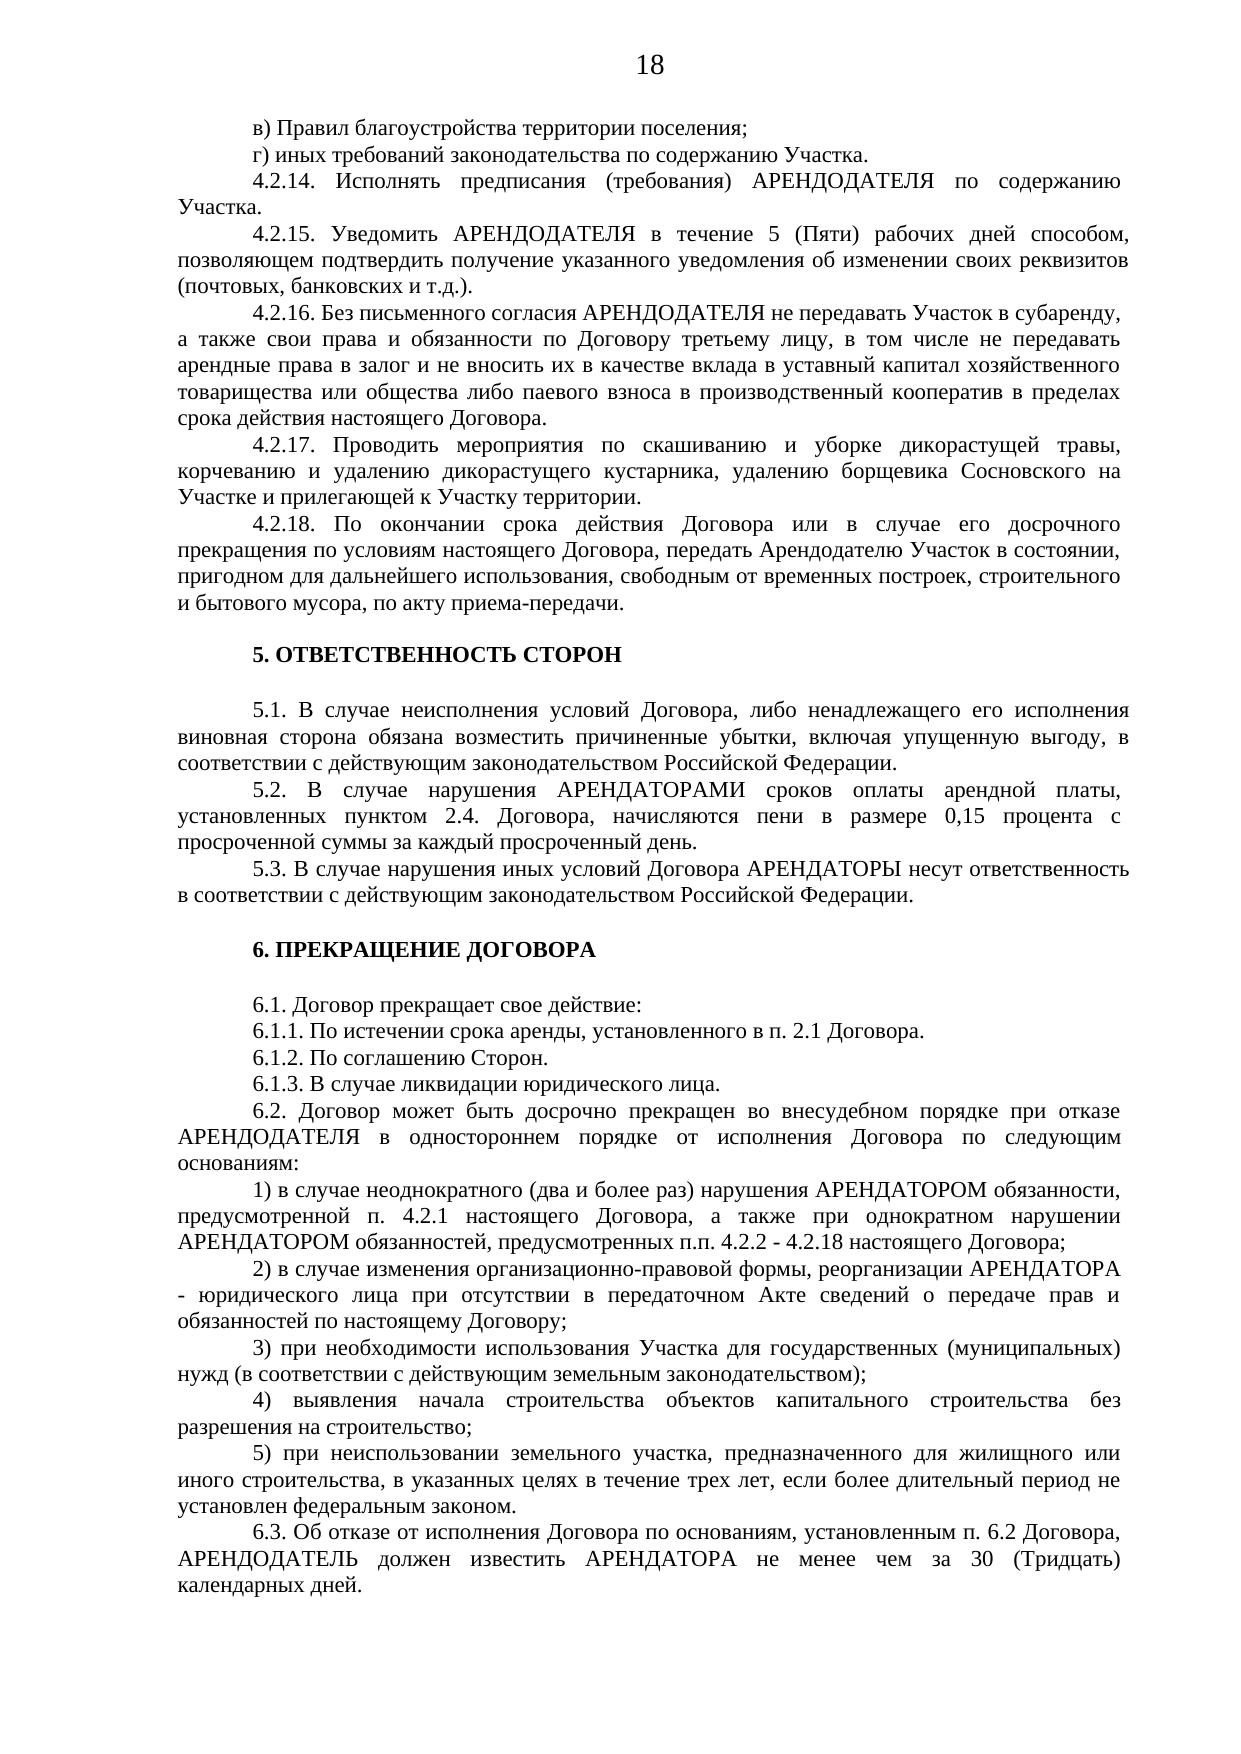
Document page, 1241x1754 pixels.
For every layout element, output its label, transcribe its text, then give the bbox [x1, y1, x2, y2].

text 4) выявления начала строительства объектов капитального строительства без разрешения на строительство; [177, 1387, 1122, 1439]
text 1) в случае неоднократного (два и более раз) нарушения АРЕНДАТОРОМ обязанности, предусмотренной п. 4.2.1 настоящего Договора, а также при однократном нарушении АРЕНДАТОРОМ обязанностей, предусмотренных п.п. 4.2.2 - 4.2.18 настоящего Договора; [177, 1176, 1122, 1255]
text 4.2.16. Без письменного согласия АРЕНДОДАТЕЛЯ не передавать Участок в субаренду, а также свои права и обязанности по Договору третьему лицу, в том числе не передавать арендные права в залог и не вносить их в качестве вклада в уставный капитал хозяйственного товарищества или общества либо паевого взноса в производственный кооператив в пределах срока действия настоящего Договора. [177, 299, 1122, 431]
text 6.1. Договор прекращает свое действие: [177, 991, 1122, 1018]
text 3) при необходимости использования Участка для государственных (муниципальных) нужд (в соответствии с действующим земельным законодательством); [177, 1334, 1122, 1387]
text 5. ОТВЕТСТВЕННОСТЬ СТОРОН [177, 641, 1131, 668]
text 4.2.14. Исполнять предписания (требования) АРЕНДОДАТЕЛЯ по содержанию Участка. [177, 167, 1122, 220]
text 6.1.2. По соглашению Сторон. [177, 1044, 1122, 1070]
text 4.2.18. По окончании срока действия Договора или в случае его досрочного прекращения по условиям настоящего Договора, передать Арендодателю Участок в состоянии, пригодном для дальнейшего использования, свободным от временных построек, строительного и бытового мусора, по акту приема-передачи. [177, 510, 1122, 615]
text 6.3. Об отказе от исполнения Договора по основаниям, установленным п. 6.2 Договора, АРЕНДОДАТЕЛЬ должен известить АРЕНДАТОРА не менее чем за 30 (Тридцать) календарных дней. [177, 1518, 1122, 1597]
text 4.2.15. Уведомить АРЕНДОДАТЕЛЯ в течение 5 (Пяти) рабочих дней способом, позволяющем подтвердить получение указанного уведомления об изменении своих реквизитов (почтовых, банковских и т.д.). [177, 220, 1131, 299]
text 6.2. Договор может быть досрочно прекращен во внесудебном порядке при отказе АРЕНДОДАТЕЛЯ в одностороннем порядке от исполнения Договора по следующим основаниям: [177, 1097, 1122, 1176]
text 2) в случае изменения организационно-правовой формы, реорганизации АРЕНДАТОРА - юридического лица при отсутствии в передаточном Акте сведений о передаче прав и обязанностей по настоящему Договору; [177, 1255, 1122, 1334]
text г) иных требований законодательства по содержанию Участка. [177, 141, 1122, 167]
text 6.1.3. В случае ликвидации юридического лица. [177, 1070, 1122, 1097]
text 5.1. В случае неисполнения условий Договора, либо ненадлежащего его исполнения виновная сторона обязана возместить причиненные убытки, включая упущенную выгоду, в соответствии с действующим законодательством Российской Федерации. [177, 697, 1131, 776]
text 6.1.1. По истечении срока аренды, установленного в п. 2.1 Договора. [177, 1018, 1122, 1044]
text 5.3. В случае нарушения иных условий Договора АРЕНДАТОРЫ несут ответственность в соответствии с действующим законодательством Российской Федерации. [177, 855, 1131, 907]
text 5.2. В случае нарушения АРЕНДАТОРАМИ сроков оплаты арендной платы, установленных пунктом 2.4. Договора, начисляются пени в размере 0,15 процента с просроченной суммы за каждый просроченный день. [177, 776, 1122, 855]
text 6. ПРЕКРАЩЕНИЕ ДОГОВОРА [177, 936, 1122, 962]
text в) Правил благоустройства территории поселения; [177, 114, 1122, 141]
text 5) при неиспользовании земельного участка, предназначенного для жилищного или иного строительства, в указанных целях в течение трех лет, если более длительный период не установлен федеральным законом. [177, 1439, 1122, 1518]
text 4.2.17. Проводить мероприятия по скашиванию и уборке дикорастущей травы, корчеванию и удалению дикорастущего кустарника, удалению борщевика Сосновского на Участке и прилегающей к Участку территории. [177, 431, 1122, 510]
